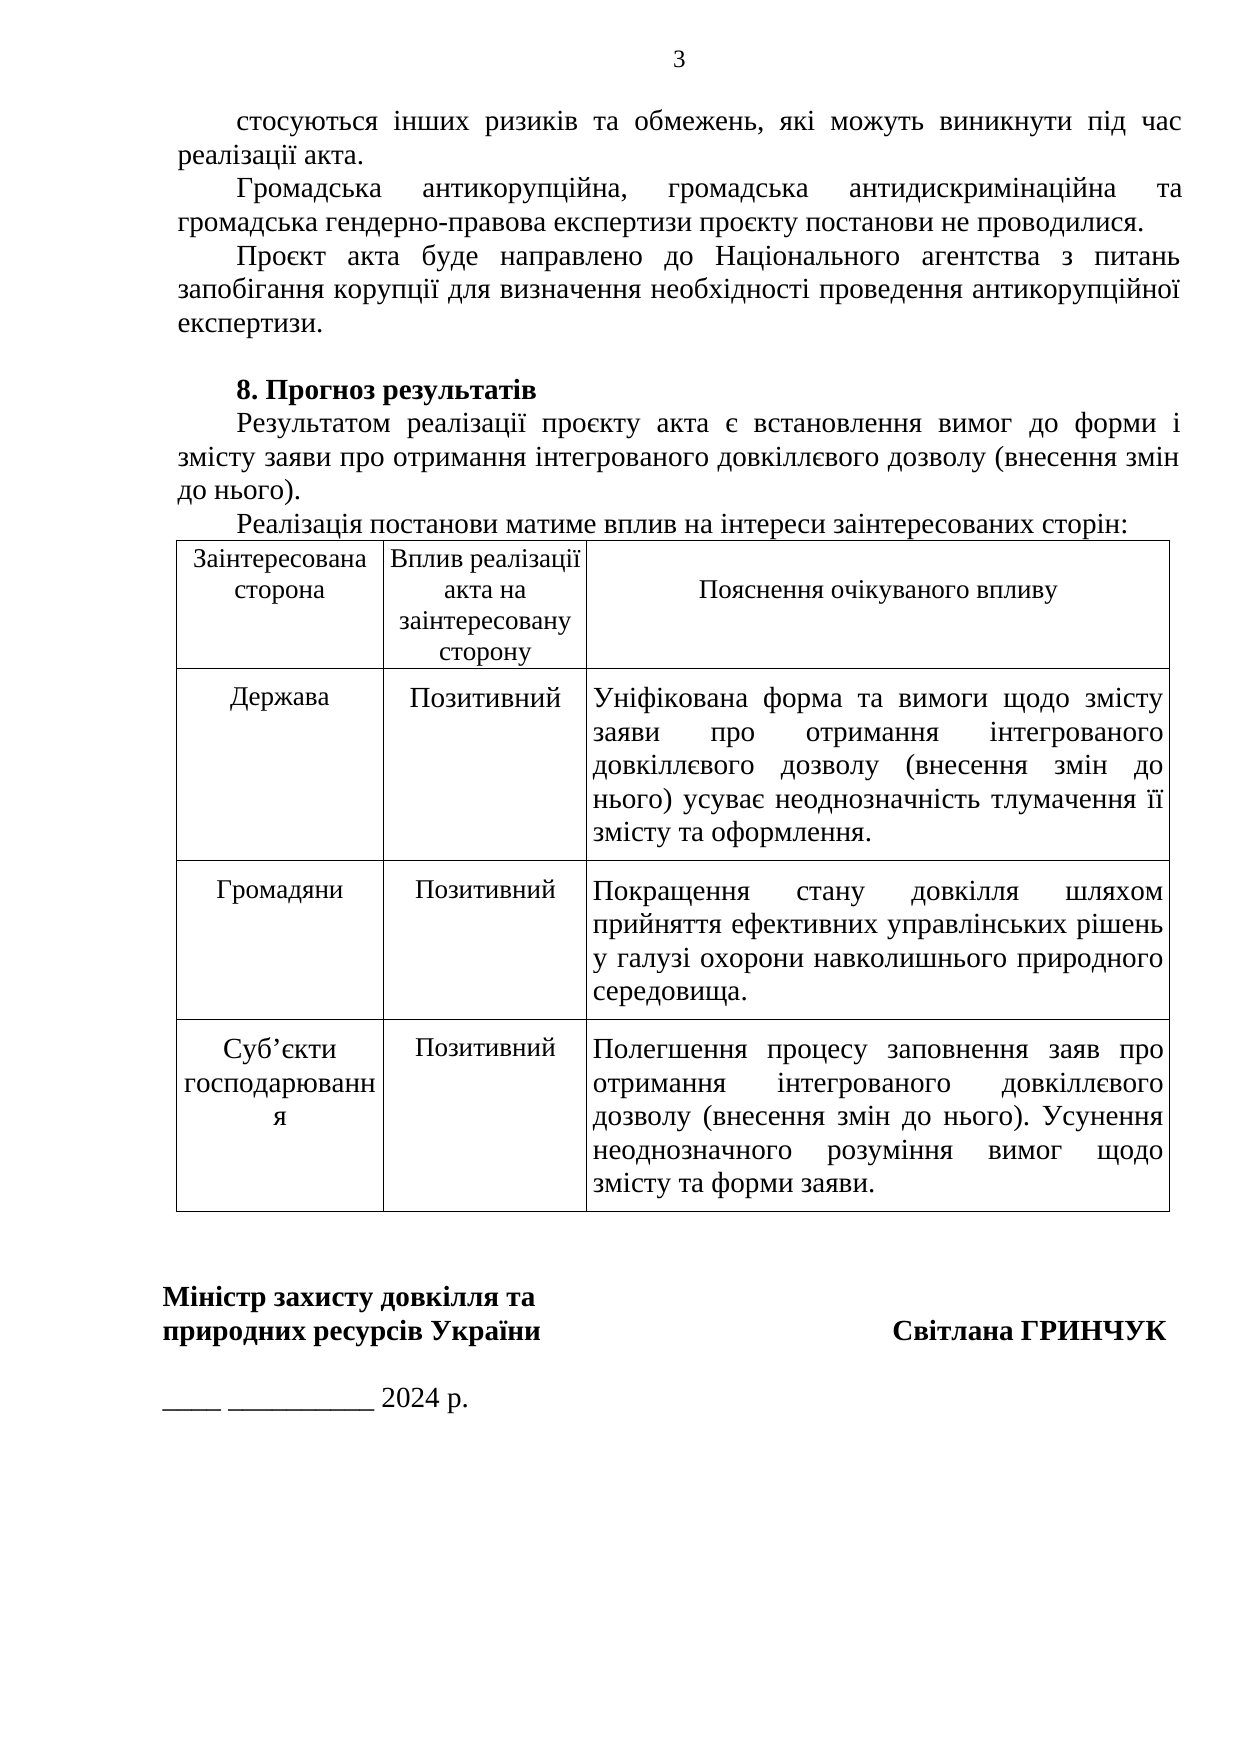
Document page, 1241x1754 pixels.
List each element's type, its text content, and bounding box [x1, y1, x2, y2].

text Реалізація постанови матиме вплив на інтереси заінтересованих сторін: [177, 506, 1181, 539]
table_cell Суб’єкти господарювання [177, 1020, 383, 1211]
table_header Пояснення очікуваного впливу [587, 541, 1169, 668]
table_header Заінтересована сторона [177, 541, 383, 668]
text Міністр захисту довкілля та [162, 1279, 1240, 1313]
text Результатом реалізації проєкту акта є встановлення вимог до форми і змісту заяви про отримання інтегрованого довкіллєвого дозволу (внесення змін до нього). [177, 405, 1181, 506]
text стосуються інших ризиків та обмежень, які можуть виникнути під час реалізації акта. [177, 103, 1183, 171]
table_cell Держава [177, 669, 383, 860]
table_cell Позитивний [384, 861, 586, 1019]
table_cell Позитивний [384, 1020, 586, 1211]
text природних ресурсів України Світлана ГРИНЧУК [162, 1313, 1240, 1346]
text 8. Прогноз результатів [177, 372, 1181, 405]
table_cell Покращення стану довкілля шляхом прийняття ефективних управлінських рішень у галузі охорони навколишнього природного середовища. [587, 861, 1169, 1019]
text Громадська антикорупційна, громадська антидискримінаційна та громадська гендерно-правова експертизи проєкту постанови не проводилися. [177, 171, 1183, 238]
text Проєкт акта буде направлено до Національного агентства з питань запобігання корупції для визначення необхідності проведення антикорупційної експертизи. [177, 238, 1181, 338]
table_cell Уніфікована форма та вимоги щодо змісту заяви про отримання інтегрованого довкіллєвого дозволу (внесення змін до нього) усуває неоднозначність тлумачення її змісту та оформлення. [587, 669, 1169, 860]
table_header Вплив реалізації акта на заінтересовану сторону [384, 541, 586, 668]
text ____ __________ 2024 р. [162, 1380, 1240, 1413]
table_cell Громадяни [177, 861, 383, 1019]
table_cell Полегшення процесу заповнення заяв про отримання інтегрованого довкіллєвого дозволу (внесення змін до нього). Усунення неоднозначного розуміння вимог щодо змісту та форми заяви. [587, 1020, 1169, 1211]
table_cell Позитивний [384, 669, 586, 860]
